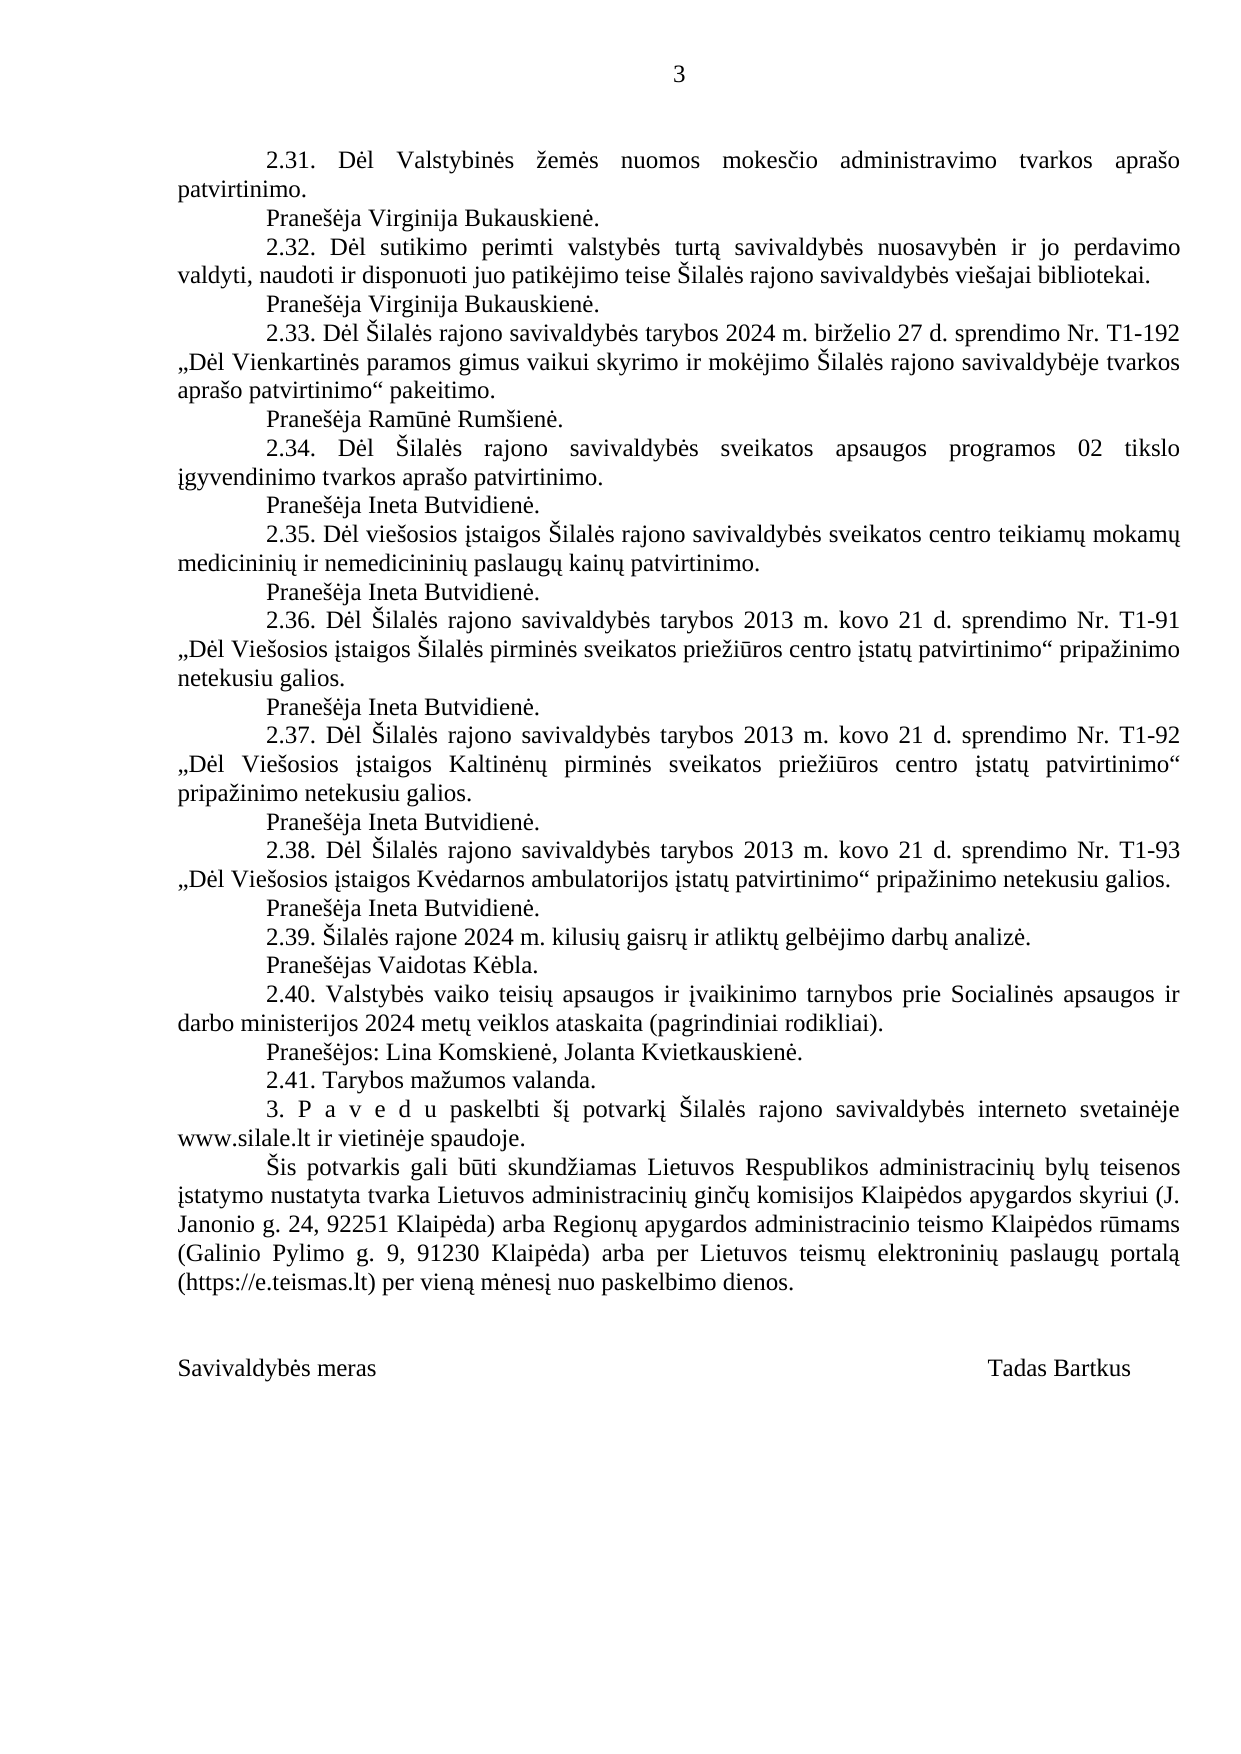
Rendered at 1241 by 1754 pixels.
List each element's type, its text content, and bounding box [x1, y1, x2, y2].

text Pranešėja Ineta Butvidienė. [177, 490, 1181, 519]
text 3. P a v e d u paskelbti šį potvarkį Šilalės rajono savivaldybės interneto svetainėje www.silale.lt ir vietinėje spaudoje. [177, 1094, 1181, 1152]
text 2.33. Dėl Šilalės rajono savivaldybės tarybos 2024 m. birželio 27 d. sprendimo Nr. T1-192 „Dėl Vienkartinės paramos gimus vaikui skyrimo ir mokėjimo Šilalės rajono savivaldybėje tvarkos aprašo patvirtinimo“ pakeitimo. [177, 318, 1181, 404]
text Pranešėjos: Lina Komskienė, Jolanta Kvietkauskienė. [177, 1037, 1181, 1065]
text 2.39. Šilalės rajone 2024 m. kilusių gaisrų ir atliktų gelbėjimo darbų analizė. [177, 922, 1181, 950]
text 2.41. Tarybos mažumos valanda. [177, 1065, 1181, 1094]
text 2.40. Valstybės vaiko teisių apsaugos ir įvaikinimo tarnybos prie Socialinės apsaugos ir darbo ministerijos 2024 metų veiklos ataskaita (pagrindiniai rodikliai). [177, 979, 1181, 1037]
text Pranešėja Ineta Butvidienė. [177, 577, 1181, 605]
text 2.38. Dėl Šilalės rajono savivaldybės tarybos 2013 m. kovo 21 d. sprendimo Nr. T1-93 „Dėl Viešosios įstaigos Kvėdarnos ambulatorijos įstatų patvirtinimo“ pripažinimo netekusiu galios. [177, 835, 1181, 893]
text Pranešėja Ineta Butvidienė. [177, 893, 1181, 922]
text Šis potvarkis gali būti skundžiamas Lietuvos Respublikos administracinių bylų teisenos įstatymo nustatyta tvarka Lietuvos administracinių ginčų komisijos Klaipėdos apygardos skyriui (J. Janonio g. 24, 92251 Klaipėda) arba Regionų apygardos administracinio teismo Klaipėdos rūmams (Galinio Pylimo g. 9, 91230 Klaipėda) arba per Lietuvos teismų elektroninių paslaugų portalą (https://e.teismas.lt) per vieną mėnesį nuo paskelbimo dienos. [177, 1152, 1181, 1295]
text Pranešėjas Vaidotas Kėbla. [177, 950, 1181, 979]
text 2.37. Dėl Šilalės rajono savivaldybės tarybos 2013 m. kovo 21 d. sprendimo Nr. T1-92 „Dėl Viešosios įstaigos Kaltinėnų pirminės sveikatos priežiūros centro įstatų patvirtinimo“ pripažinimo netekusiu galios. [177, 720, 1181, 807]
text 2.32. Dėl sutikimo perimti valstybės turtą savivaldybės nuosavybėn ir jo perdavimo valdyti, naudoti ir disponuoti juo patikėjimo teise Šilalės rajono savivaldybės viešajai bibliotekai. [177, 232, 1181, 289]
text Pranešėja Virginija Bukauskienė. [177, 203, 1181, 232]
text 2.35. Dėl viešosios įstaigos Šilalės rajono savivaldybės sveikatos centro teikiamų mokamų medicininių ir nemedicininių paslaugų kainų patvirtinimo. [177, 519, 1181, 577]
text 2.36. Dėl Šilalės rajono savivaldybės tarybos 2013 m. kovo 21 d. sprendimo Nr. T1-91 „Dėl Viešosios įstaigos Šilalės pirminės sveikatos priežiūros centro įstatų patvirtinimo“ pripažinimo netekusiu galios. [177, 605, 1181, 692]
text 2.34. Dėl Šilalės rajono savivaldybės sveikatos apsaugos programos 02 tikslo įgyvendinimo tvarkos aprašo patvirtinimo. [177, 433, 1181, 490]
text Pranešėja Ineta Butvidienė. [177, 692, 1181, 720]
text Pranešėja Ineta Butvidienė. [177, 807, 1181, 835]
text Pranešėja Virginija Bukauskienė. [177, 289, 1181, 318]
text Savivaldybės meras Tadas Bartkus [177, 1353, 1181, 1382]
text Pranešėja Ramūnė Rumšienė. [177, 404, 1181, 433]
text 2.31. Dėl Valstybinės žemės nuomos mokesčio administravimo tvarkos aprašo patvirtinimo. [177, 145, 1181, 203]
